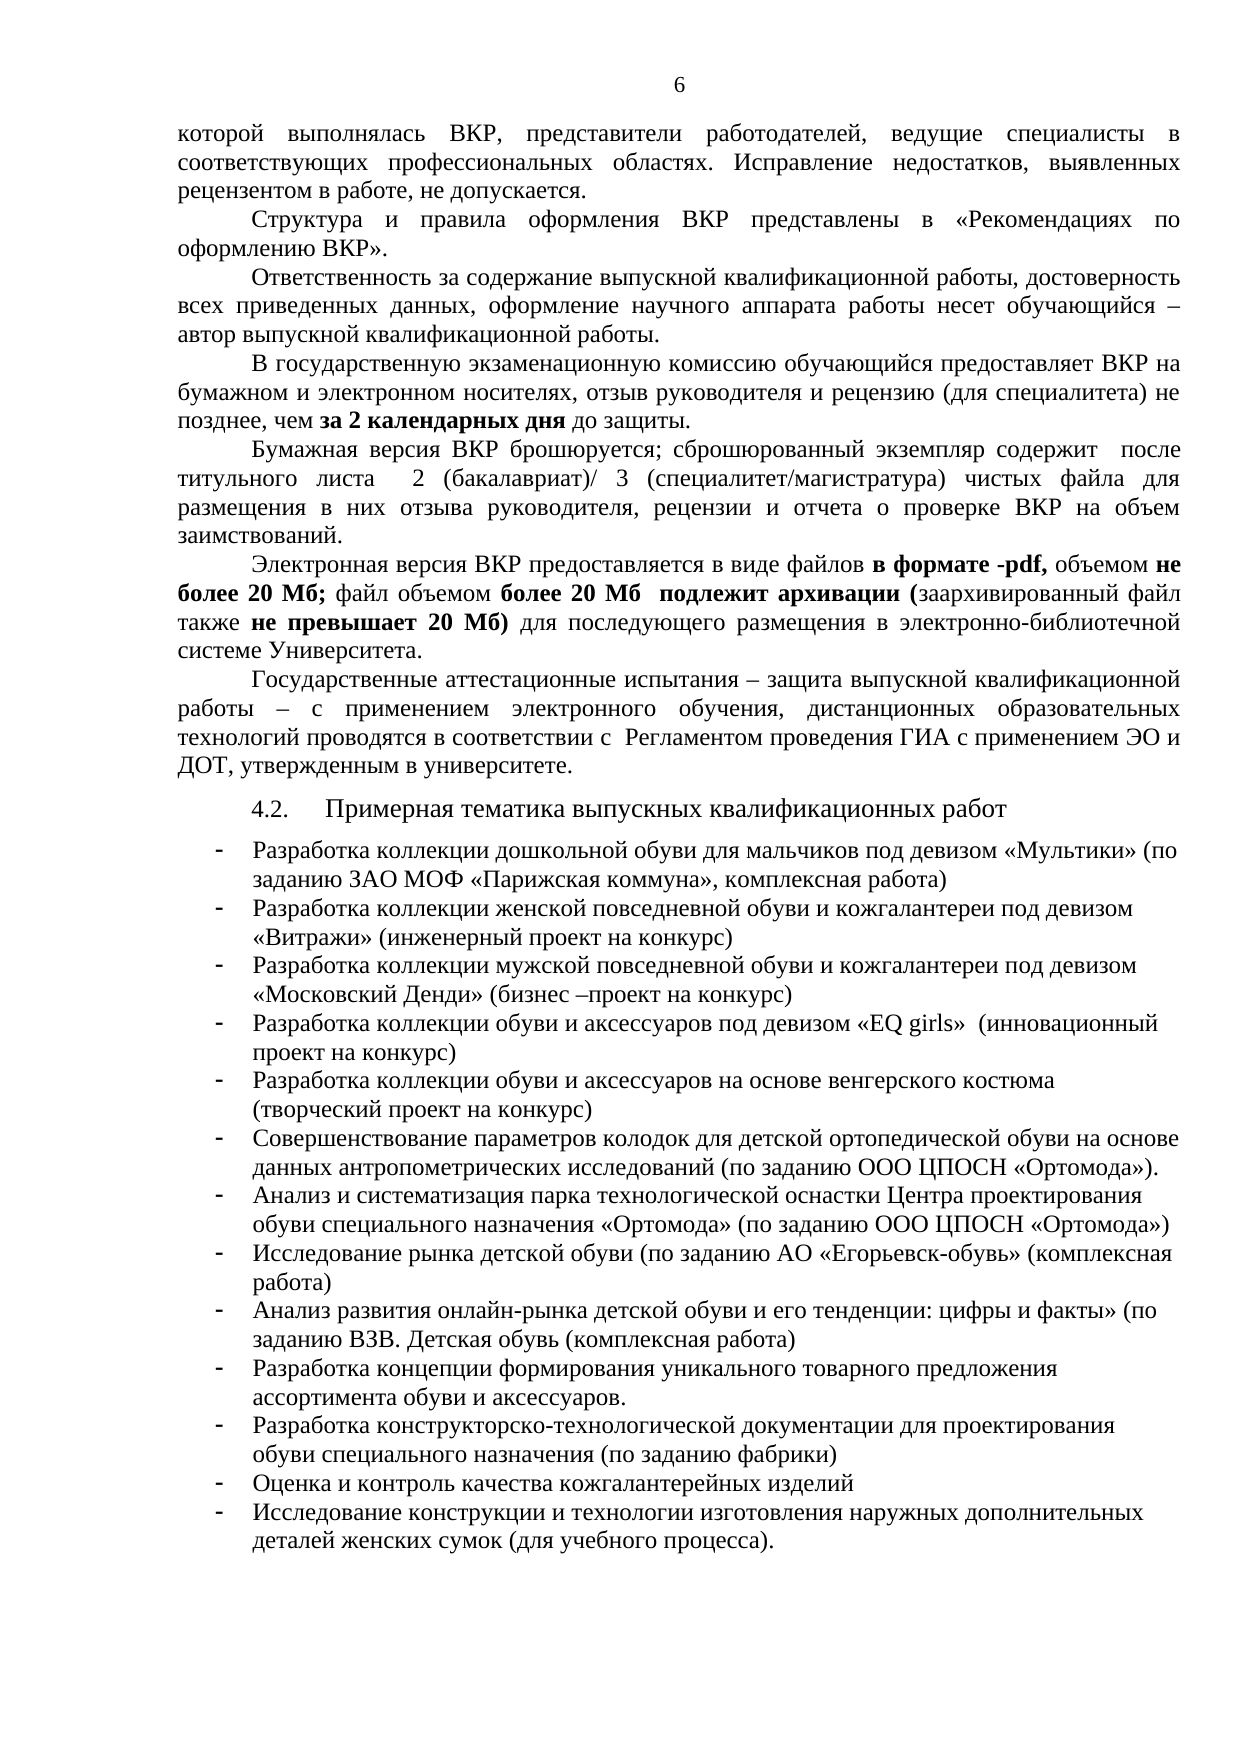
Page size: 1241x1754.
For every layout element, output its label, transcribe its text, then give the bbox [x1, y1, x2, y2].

list Разработка концепции формирования уникального товарного предложения ассортимента обуви и аксессуаров. [215, 1353, 1181, 1411]
list Разработка коллекции мужской повседневной обуви и кожгалантереи под девизом «Московский Денди» (бизнес –проект на конкурс) [215, 951, 1181, 1008]
list Разработка коллекции женской повседневной обуви и кожгалантереи под девизом «Витражи» (инженерный проект на конкурс) [215, 893, 1181, 951]
list Ответственность за содержание выпускной квалификационной работы, достоверность всех приведенных данных, оформление научного аппарата работы несет обучающийся – автор выпускной квалификационной работы. [177, 262, 1181, 348]
list Анализ и систематизация парка технологической оснастки Центра проектирования обуви специального назначения «Ортомода» (по заданию ООО ЦПОСН «Ортомода») [215, 1181, 1181, 1238]
list Структура и правила оформления ВКР представлены в «Рекомендациях по оформлению ВКР». [177, 204, 1181, 262]
list Исследование рынка детской обуви (по заданию АО «Егорьевск-обувь» (комплексная работа) [215, 1238, 1181, 1296]
list Государственные аттестационные испытания – защита выпускной квалификационной работы – с применением электронного обучения, дистанционных образовательных технологий проводятся в соответствии с Регламентом проведения ГИА с применением ЭО и ДОТ, утвержденным в университете. [177, 664, 1181, 779]
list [177, 118, 1181, 204]
list Анализ развития онлайн-рынка детской обуви и его тенденции: цифры и факты» (по заданию ВЗВ. Детская обувь (комплексная работа) [215, 1296, 1181, 1353]
list Исследование конструкции и технологии изготовления наружных дополнительных деталей женских сумок (для учебного процесса). [215, 1497, 1181, 1554]
list Электронная версия ВКР предоставляется в виде файлов в формате -pdf, объемом не более 20 Мб; файл объемом более 20 Мб подлежит архивации (заархивированный файл также не превышает 20 Мб) для последующего размещения в электронно-библиотечной системе Университета. [177, 549, 1181, 664]
list Разработка конструкторско-технологической документации для проектирования обуви специального назначения (по заданию фабрики) [215, 1411, 1181, 1468]
list Разработка коллекции дошкольной обуви для мальчиков под девизом «Мультики» (по заданию ЗАО МОФ «Парижская коммуна», комплексная работа) [215, 836, 1181, 893]
list Оценка и контроль качества кожгалантерейных изделий [215, 1468, 1181, 1497]
subtitle Примерная тематика выпускных квалификационных работ [251, 792, 1181, 823]
list Разработка коллекции обуви и аксессуаров под девизом «EQ girls» (инновационный проект на конкурс) [215, 1008, 1181, 1066]
list Разработка коллекции обуви и аксессуаров на основе венгерского костюма (творческий проект на конкурс) [215, 1066, 1181, 1123]
list Бумажная версия ВКР брошюруется; сброшюрованный экземпляр содержит после титульного листа 2 (бакалавриат)/ 3 (специалитет/магистратура) чистых файла для размещения в них отзыва руководителя, рецензии и отчета о проверке ВКР на объем заимствований. [177, 434, 1181, 549]
list Совершенствование параметров колодок для детской ортопедической обуви на основе данных антропометрических исследований (по заданию ООО ЦПОСН «Ортомода»). [215, 1123, 1181, 1181]
list В государственную экзаменационную комиссию обучающийся предоставляет ВКР на бумажном и электронном носителях, отзыв руководителя и рецензию (для специалитета) не позднее, чем за 2 календарных дня до защиты. [177, 348, 1181, 434]
